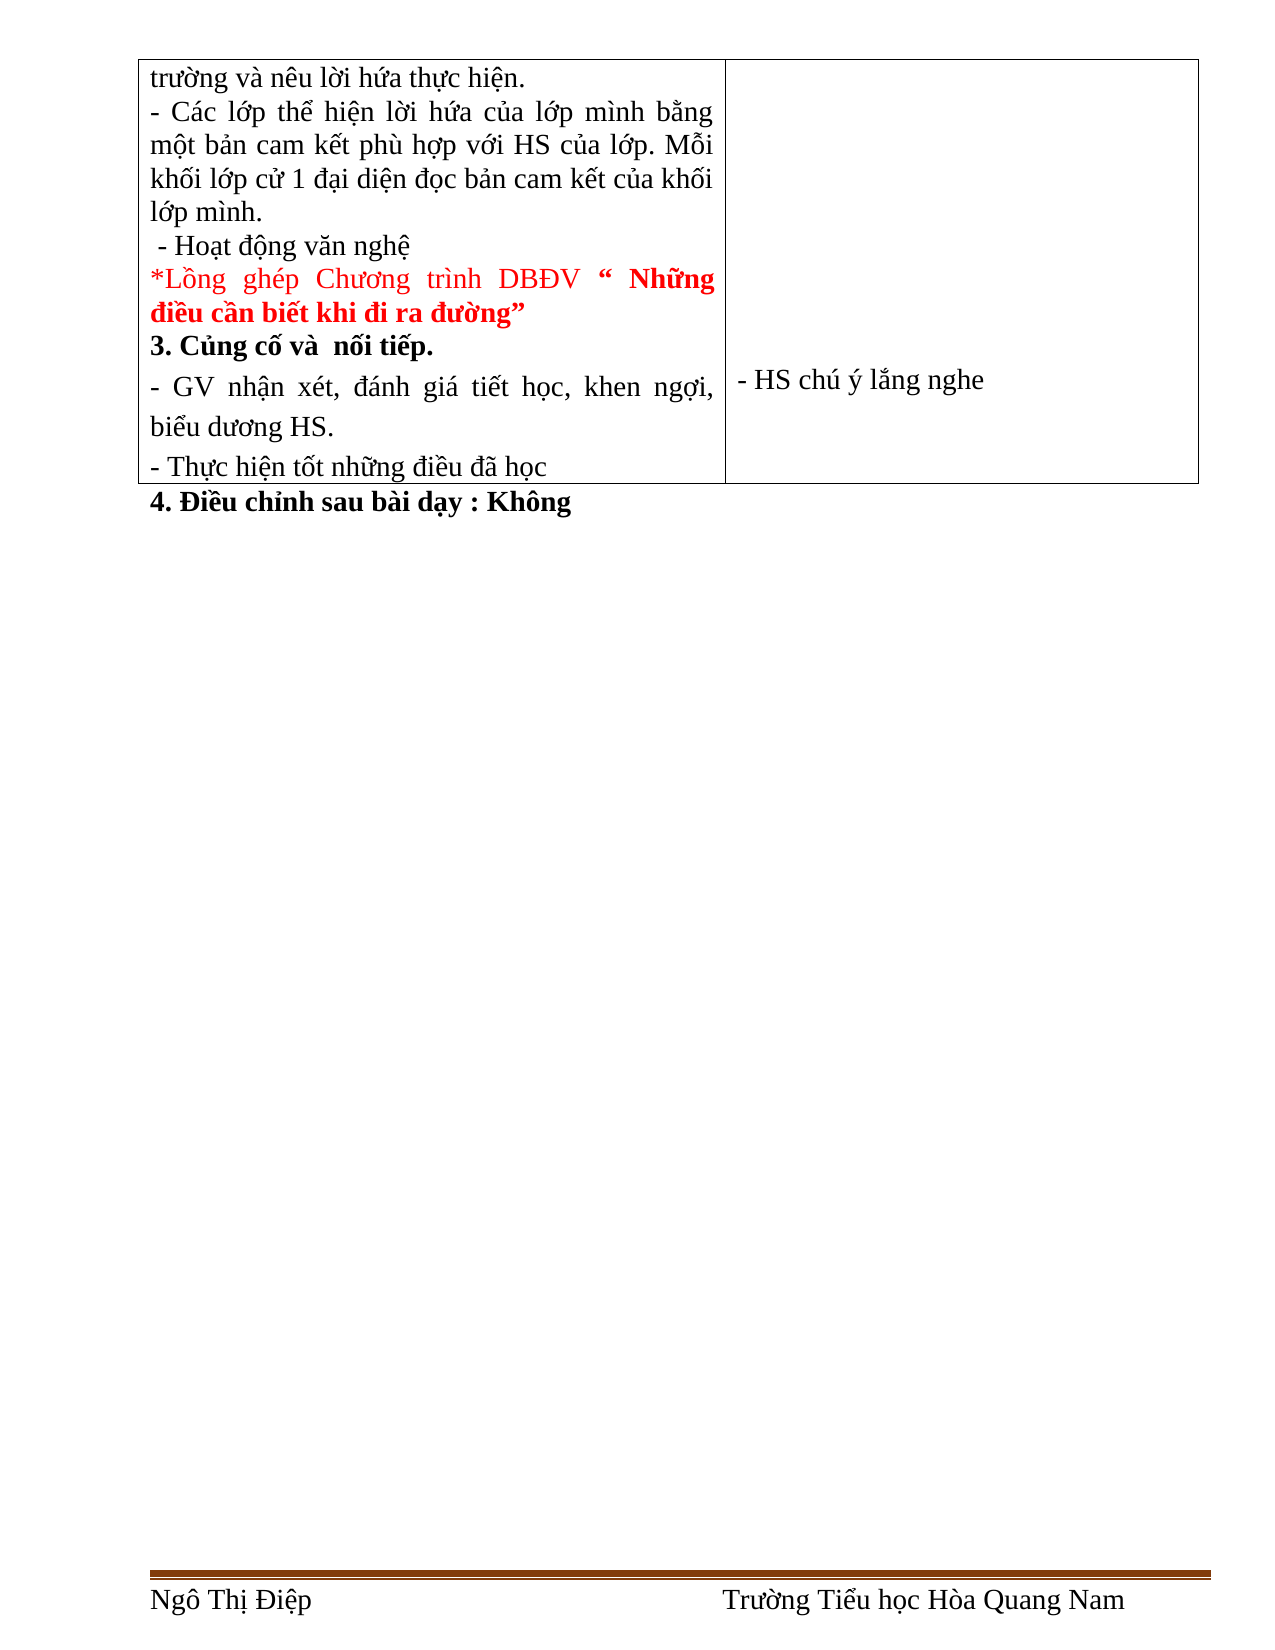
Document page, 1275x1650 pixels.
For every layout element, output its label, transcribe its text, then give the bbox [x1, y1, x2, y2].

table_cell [726, 60, 1198, 483]
text 4. Điều chỉnh sau bài dạy : Không [150, 484, 1211, 517]
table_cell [139, 60, 725, 483]
